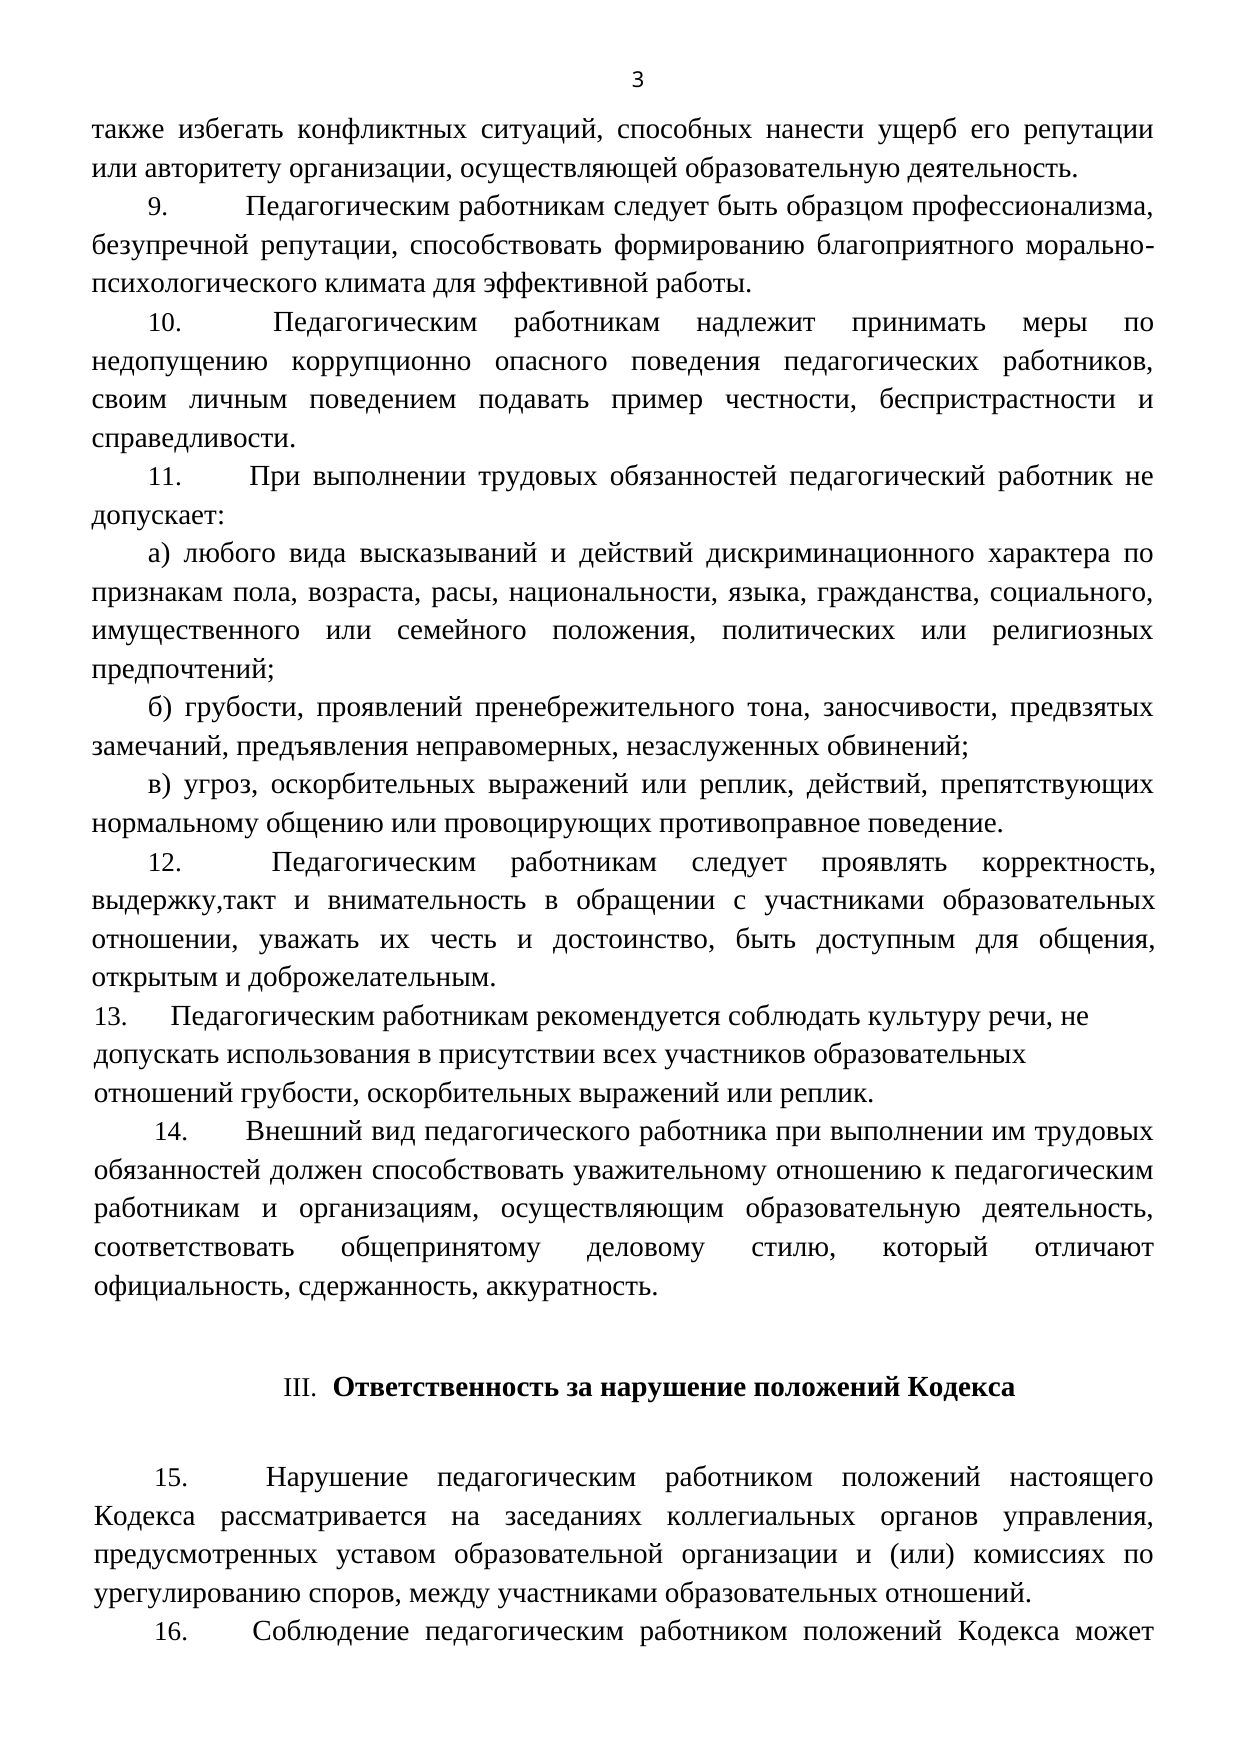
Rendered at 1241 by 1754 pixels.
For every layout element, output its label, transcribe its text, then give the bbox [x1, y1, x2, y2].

list Нарушение педагогическим работником положений настоящего Кодекса рассматривается на заседаниях коллегиальных органов управления, предусмотренных уставом образовательной организации и (или) комиссиях по урегулированию споров, между участниками образовательных отношений. [93, 1459, 1154, 1608]
list При выполнении трудовых обязанностей педагогический работник не допускает: [91, 458, 1154, 530]
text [91, 111, 1154, 183]
list Педагогическим работникам следует проявлять корректность, выдержку,такт и внимательность в обращении с участниками образовательных отношении, уважать их честь и достоинство, быть доступным для общения, открытым и доброжелательным. [91, 844, 1157, 993]
text б) грубости, проявлений пренебрежительного тона, заносчивости, предвзятых замечаний, предъявления неправомерных, незаслуженных обвинений; [91, 689, 1154, 762]
list Педагогическим работникам следует быть образцом профессионализма, безупречной репутации, способствовать формированию благоприятного моральнопсихологического климата для эффективной работы. [91, 188, 1154, 299]
list Педагогическим работникам надлежит принимать меры по недопущению коррупционно опасного поведения педагогических работников, своим личным поведением подавать пример честности, беспристрастности и справедливости. [91, 304, 1154, 453]
list Внешний вид педагогического работника при выполнении им трудовых обязанностей должен способствовать уважительному отношению к педагогическим работникам и организациям, осуществляющим образовательную деятельность, соответствовать общепринятому деловому стилю, который отличают официальность, сдержанность, аккуратность. [93, 1113, 1154, 1301]
list Педагогическим работникам рекомендуется соблюдать культуру речи, не допускать использования в присутствии всех участников образовательных отношений грубости, оскорбительных выражений или реплик. [93, 998, 1154, 1108]
list Ответственность за нарушение положений Кодекса [283, 1369, 1157, 1403]
text а) любого вида высказываний и действий дискриминационного характера по признакам пола, возраста, расы, национальности, языка, гражданства, социального, имущественного или семейного положения, политических или религиозных предпочтений; [91, 535, 1154, 684]
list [93, 1613, 1154, 1647]
text в) угроз, оскорбительных выражений или реплик, действий, препятствующих нормальному общению или провоцирующих противоправное поведение. [91, 767, 1154, 839]
